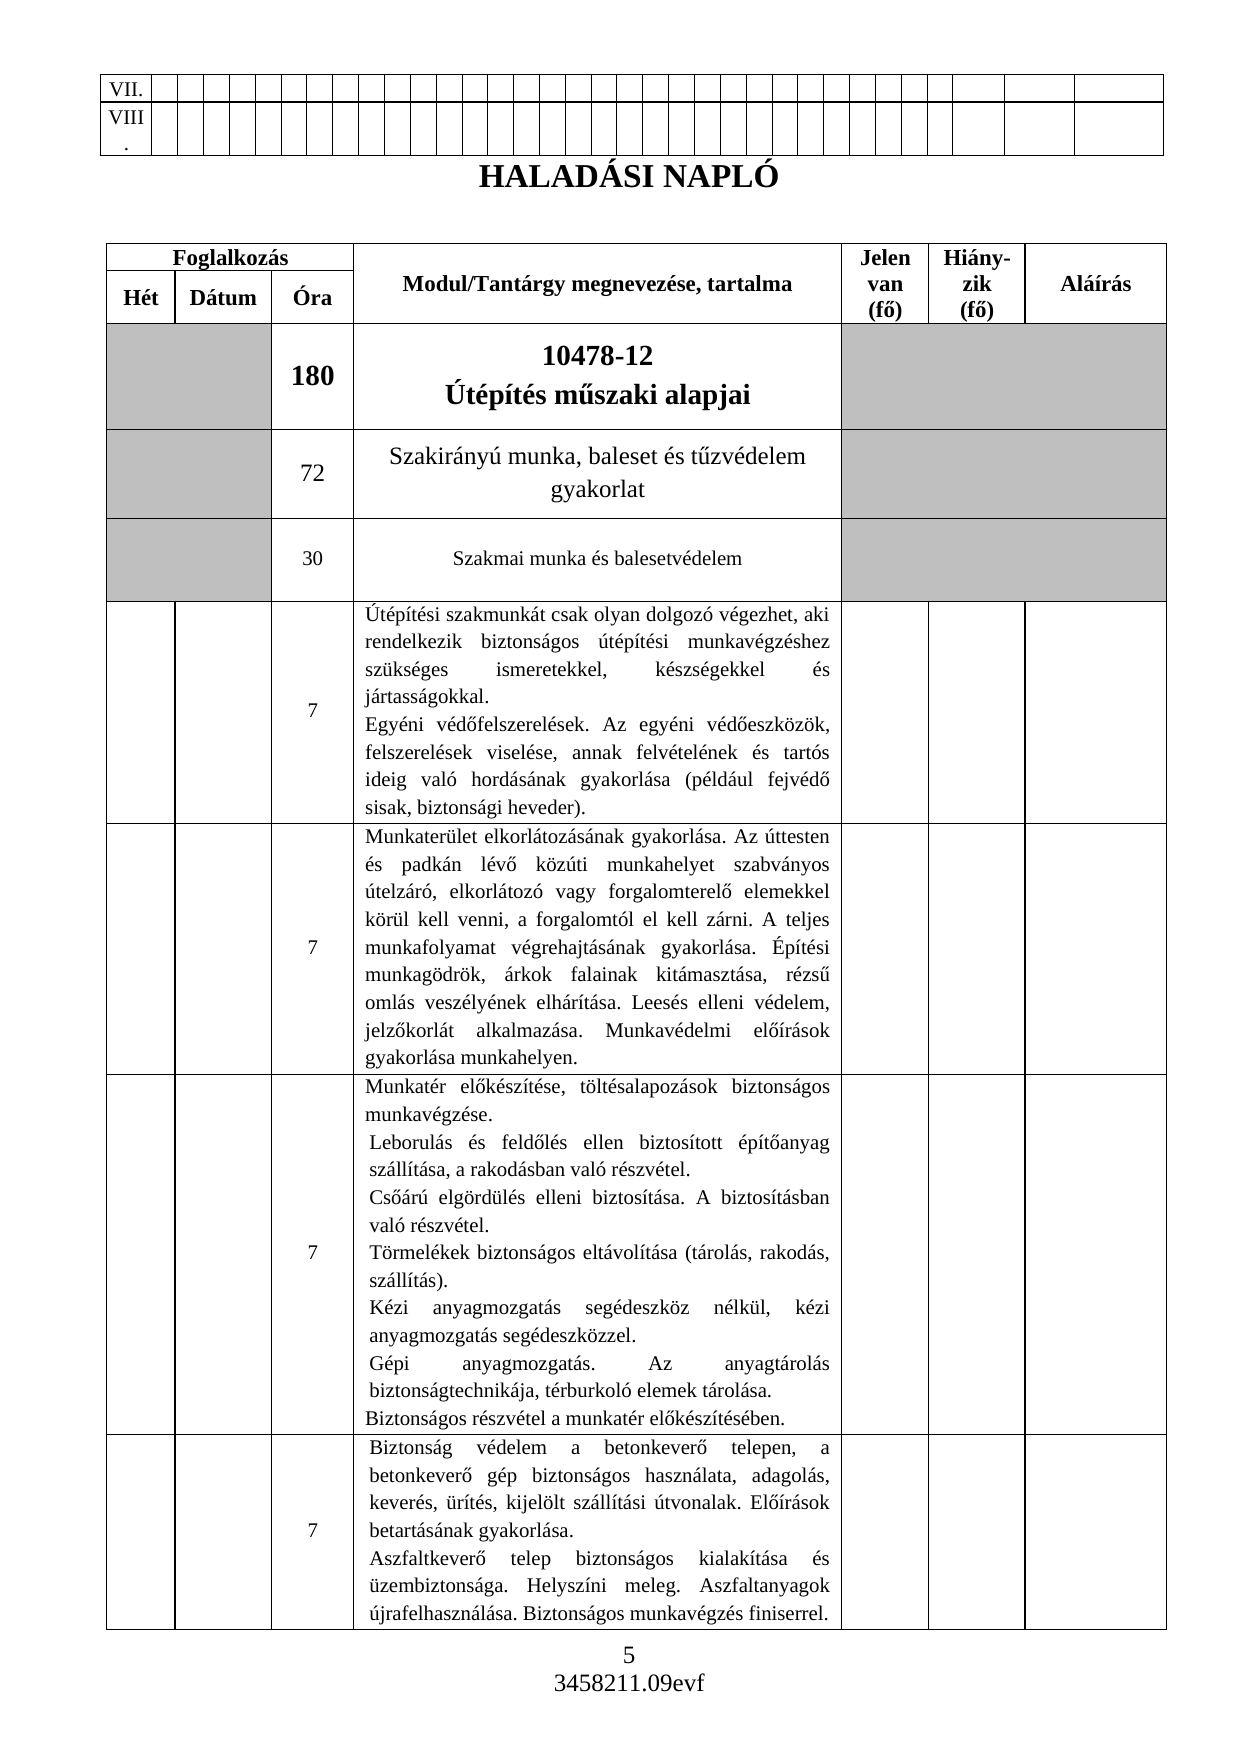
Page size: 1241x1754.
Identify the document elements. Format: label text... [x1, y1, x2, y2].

table_cell [411, 75, 436, 101]
table_cell [176, 824, 271, 1073]
table_cell [798, 103, 823, 155]
table_cell [107, 519, 271, 601]
table_cell [929, 1075, 1024, 1434]
table_cell [928, 103, 952, 155]
table_cell [876, 75, 901, 101]
table_cell [333, 103, 358, 155]
table_cell [850, 75, 875, 101]
table_cell [824, 103, 849, 155]
table_cell [514, 75, 539, 101]
table_cell [540, 75, 565, 101]
table_cell 7 [272, 1435, 353, 1629]
table_cell Munkaterület elkorlátozásának gyakorlása. Az úttesten és padkán lévő közúti munkahelyet szabványos útelzáró, elkorlátozó vagy forgalomterelő elemekkel körül kell venni, a forgalomtól el kell zárni. A teljes munkafolyamat végrehajtásának gyakorlása. Építési munkagödrök, árkok falainak kitámasztása, rézsű omlás veszélyének elhárítása. Leesés elleni védelem, jelzőkorlát alkalmazása. Munkavédelmi előírások gyakorlása munkahelyen. [354, 824, 841, 1073]
table_cell [842, 1435, 928, 1629]
table_cell 7 [272, 824, 353, 1073]
table_cell [540, 103, 565, 155]
table_cell [773, 75, 797, 101]
table_cell [842, 324, 1166, 429]
table_cell [747, 103, 772, 155]
table_cell [824, 75, 849, 101]
table_cell [282, 103, 306, 155]
table_cell [592, 75, 616, 101]
table_cell [152, 75, 177, 101]
table_cell [953, 75, 1004, 101]
table_cell [204, 103, 229, 155]
table_cell [721, 75, 746, 101]
table_header Modul/Tantárgy megnevezése, tartalma [354, 244, 841, 323]
table_cell [695, 75, 720, 101]
table_cell [953, 103, 1004, 155]
table_cell [1026, 824, 1166, 1073]
table_cell [488, 103, 513, 155]
table_cell VII. [101, 75, 151, 101]
table_cell [842, 1075, 928, 1434]
table_cell 7 [272, 602, 353, 823]
table_cell [773, 103, 797, 155]
table_cell [842, 430, 1166, 518]
table_cell [1005, 103, 1074, 155]
table_cell [333, 75, 358, 101]
table_cell [850, 103, 875, 155]
table_cell [669, 103, 694, 155]
table_cell [902, 75, 927, 101]
table_cell [437, 75, 462, 101]
table_cell 72 [272, 430, 353, 518]
table_cell [107, 824, 174, 1073]
table_cell [566, 103, 591, 155]
table_cell Hét [107, 271, 174, 323]
table_cell [798, 75, 823, 101]
table_cell [1026, 1075, 1166, 1434]
table_cell [566, 75, 591, 101]
table_cell [488, 75, 513, 101]
table_cell VIII. [101, 103, 151, 155]
table_cell Óra [272, 271, 353, 323]
table_cell [1005, 75, 1074, 101]
table_cell [463, 75, 487, 101]
table_cell [1075, 103, 1163, 155]
table_cell [1026, 1435, 1166, 1629]
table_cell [354, 1435, 841, 1629]
table_cell 7 [272, 1075, 353, 1434]
table_cell [178, 103, 203, 155]
table_cell [514, 103, 539, 155]
table_cell [1026, 602, 1166, 823]
table_cell 10478-12 Útépítés műszaki alapjai [354, 324, 841, 429]
table_cell [463, 103, 487, 155]
table_cell [643, 103, 668, 155]
table_cell [617, 75, 642, 101]
table_cell [256, 75, 281, 101]
table_cell [307, 103, 332, 155]
table_cell [204, 75, 229, 101]
table_cell Munkatér előkészítése, töltésalapozások biztonságos munkavégzése. Leborulás és feldőlés ellen biztosított építőanyag szállítása, a rakodásban való részvétel. Csőárú elgördülés elleni biztosítása. A biztosításban való részvétel. Törmelékek biztonságos eltávolítása (tárolás, rakodás, szállítás). Kézi anyagmozgatás segédeszköz nélkül, kézi anyagmozgatás segédeszközzel. Gépi anyagmozgatás. Az anyagtárolás biztonságtechnikája, térburkoló elemek tárolása. Biztonságos részvétel a munkatér előkészítésében. [354, 1075, 841, 1434]
table_cell Dátum [176, 271, 271, 323]
table_cell [385, 103, 410, 155]
table_cell [747, 75, 772, 101]
table_cell [178, 75, 203, 101]
subtitle HALADÁSI NAPLÓ [118, 156, 1140, 195]
table_cell [669, 75, 694, 101]
table_cell [107, 1435, 174, 1629]
table_cell [385, 75, 410, 101]
table_cell Szakmai munka és balesetvédelem [354, 519, 841, 601]
table_cell 30 [272, 519, 353, 601]
table_cell [282, 75, 306, 101]
table_cell [928, 75, 952, 101]
table_cell [876, 103, 901, 155]
table_cell [107, 602, 174, 823]
table_header Jelen van (fő) [842, 244, 928, 323]
table_cell [437, 103, 462, 155]
table_cell [592, 103, 616, 155]
table_cell [176, 1435, 271, 1629]
table_cell [643, 75, 668, 101]
table_cell [359, 75, 384, 101]
table_header Foglalkozás [107, 244, 353, 270]
table_cell [307, 75, 332, 101]
table_cell [929, 1435, 1024, 1629]
table_cell Szakirányú munka, baleset és tűzvédelem gyakorlat [354, 430, 841, 518]
table_cell [107, 430, 271, 518]
table_cell 180 [272, 324, 353, 429]
table_cell [230, 103, 255, 155]
table_cell [929, 602, 1024, 823]
table_cell [902, 103, 927, 155]
table_cell [107, 1075, 174, 1434]
table_cell [230, 75, 255, 101]
table_cell [256, 103, 281, 155]
table_header Hiány- zik (fő) [929, 244, 1024, 323]
table_cell [842, 519, 1166, 601]
table_cell [107, 324, 271, 429]
table_cell [411, 103, 436, 155]
table_cell [617, 103, 642, 155]
table_header Aláírás [1026, 244, 1166, 323]
table_cell [929, 824, 1024, 1073]
table_cell [842, 602, 928, 823]
table_cell [176, 1075, 271, 1434]
table_cell [695, 103, 720, 155]
table_cell [842, 824, 928, 1073]
table_cell Útépítési szakmunkát csak olyan dolgozó végezhet, aki rendelkezik biztonságos útépítési munkavégzéshez szükséges ismeretekkel, készségekkel és jártasságokkal. Egyéni védőfelszerelések. Az egyéni védőeszközök, felszerelések viselése, annak felvételének és tartós ideig való hordásának gyakorlása (például fejvédő sisak, biztonsági heveder). [354, 602, 841, 823]
table_cell [152, 103, 177, 155]
table_cell [721, 103, 746, 155]
table_cell [1075, 75, 1163, 101]
table_cell [176, 602, 271, 823]
table_cell [359, 103, 384, 155]
